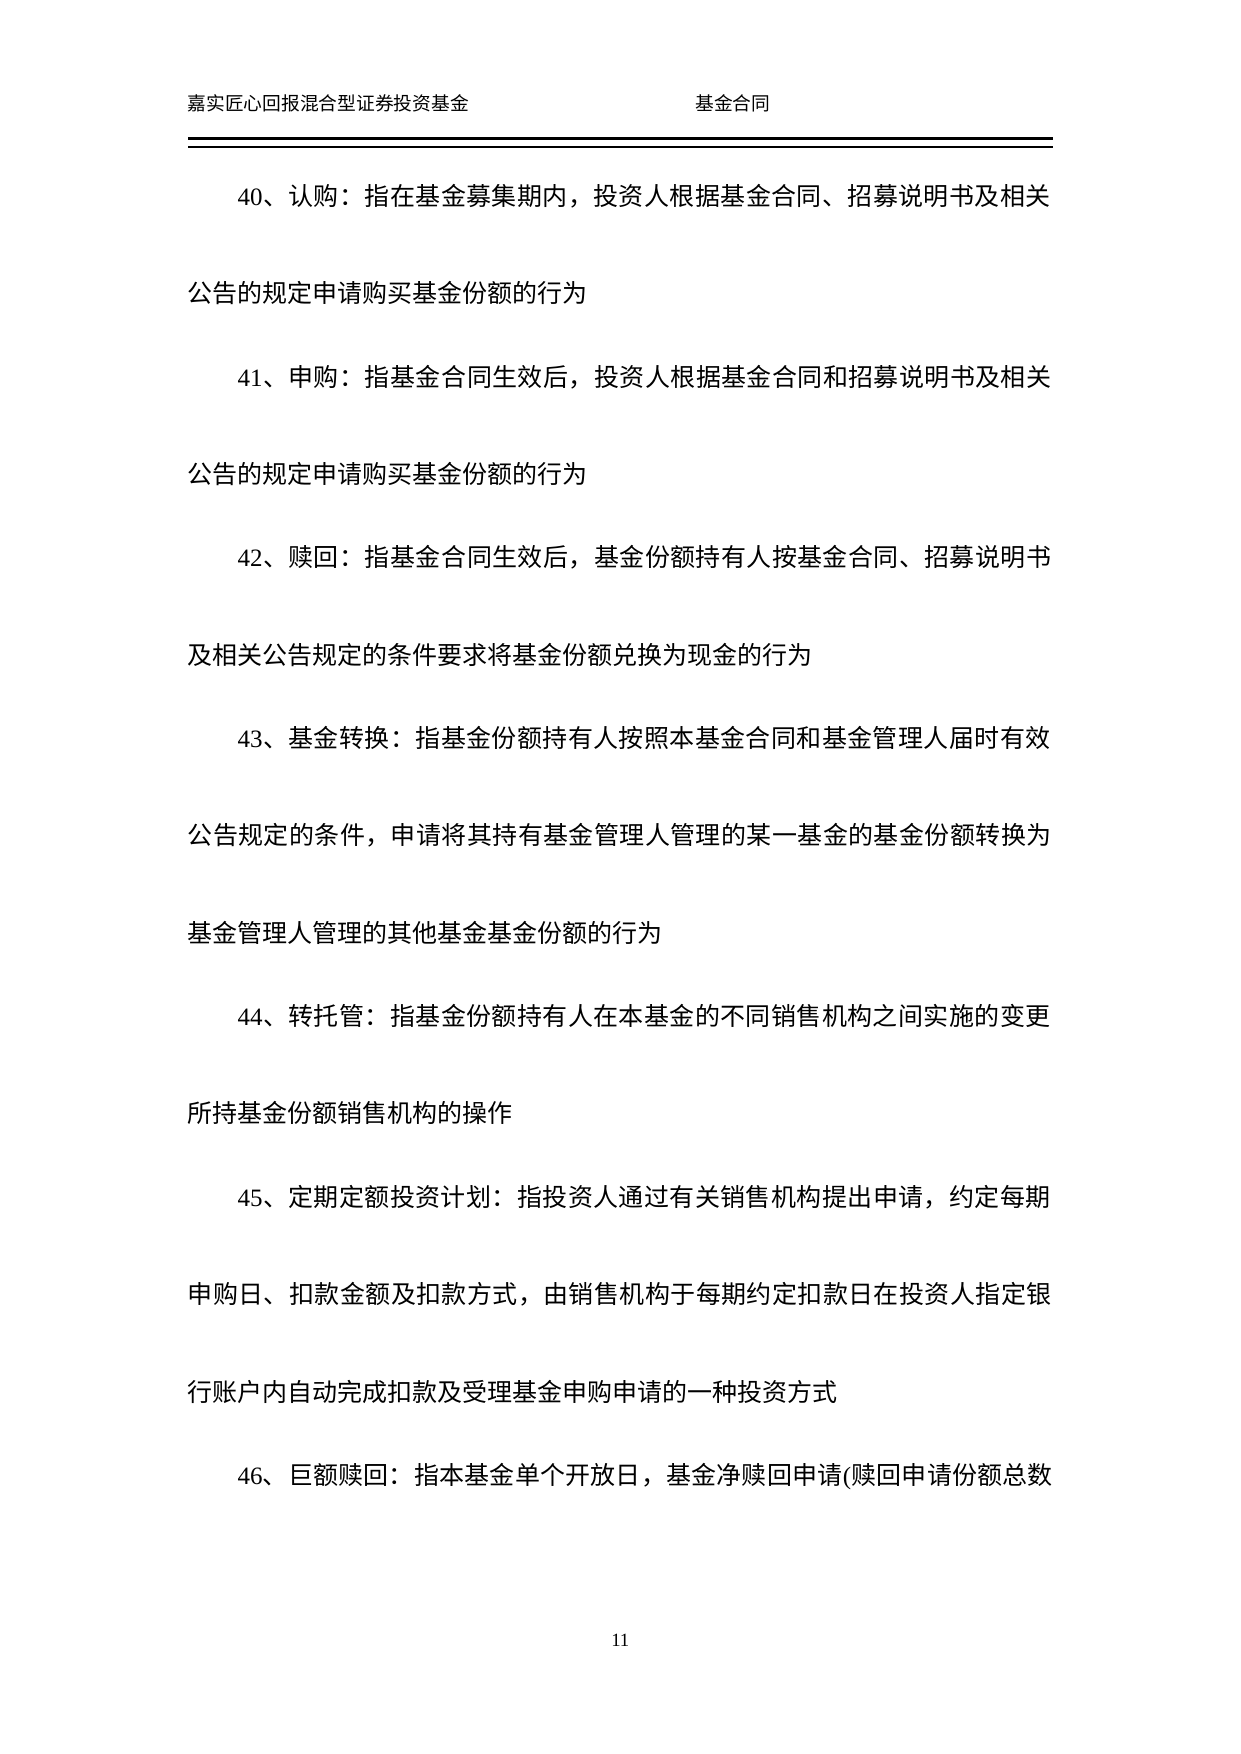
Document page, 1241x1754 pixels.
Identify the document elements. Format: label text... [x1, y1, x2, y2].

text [187, 1441, 1053, 1506]
text 41、申购：指基金合同生效后，投资人根据基金合同和招募说明书及相关公告的规定申请购买基金份额的行为 [187, 343, 1053, 505]
text 44、转托管：指基金份额持有人在本基金的不同销售机构之间实施的变更所持基金份额销售机构的操作 [187, 982, 1053, 1144]
text 43、基金转换：指基金份额持有人按照本基金合同和基金管理人届时有效公告规定的条件，申请将其持有基金管理人管理的某一基金的基金份额转换为基金管理人管理的其他基金基金份额的行为 [187, 704, 1053, 964]
text 42、赎回：指基金合同生效后，基金份额持有人按基金合同、招募说明书及相关公告规定的条件要求将基金份额兑换为现金的行为 [187, 523, 1053, 686]
text 45、定期定额投资计划：指投资人通过有关销售机构提出申请，约定每期申购日、扣款金额及扣款方式，由销售机构于每期约定扣款日在投资人指定银行账户内自动完成扣款及受理基金申购申请的一种投资方式 [187, 1163, 1053, 1423]
text 40、认购：指在基金募集期内，投资人根据基金合同、招募说明书及相关公告的规定申请购买基金份额的行为 [187, 162, 1053, 324]
